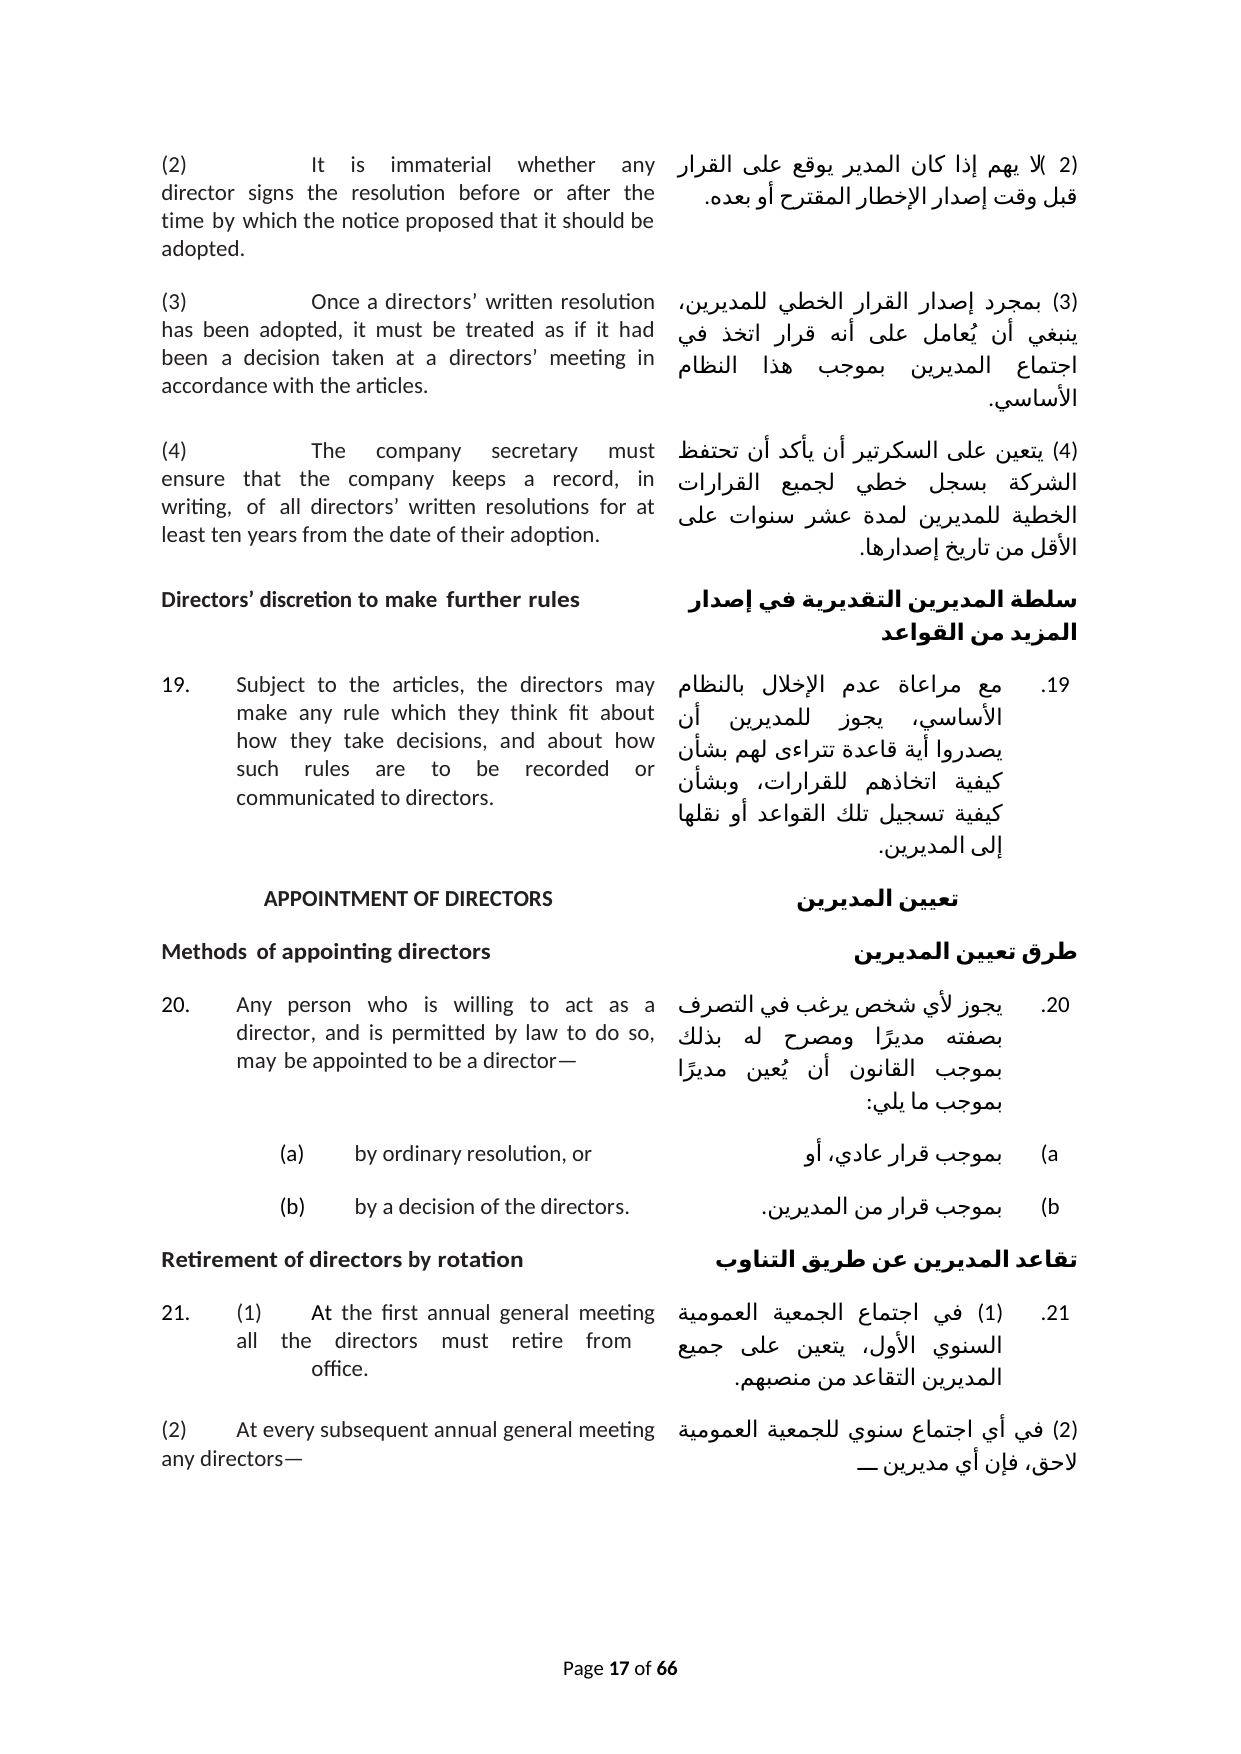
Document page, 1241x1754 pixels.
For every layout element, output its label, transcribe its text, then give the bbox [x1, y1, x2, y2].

table_cell Retirement of directors by rotation [150, 1246, 666, 1298]
table_cell (2) لا يهم إذا كان المدير يوقع على القرار قبل وقت إصدار الإخطار المقترح أو بعده. [666, 150, 1089, 287]
table_cell (1) في اجتماع الجمعية العمومية السنوي الأول، يتعين على جميع المديرين التقاعد من منصبهم. [666, 1299, 1089, 1416]
table_cell (4) يتعين على السكرتير أن يأكد أن تحتفظ الشركة بسجل خطي لجميع القرارات الخطية للمديرين لمدة عشر سنوات على الأقل من تاريخ إصدارها. [666, 436, 1089, 586]
table_cell (2) At every subsequent annual general meeting any directors— [150, 1416, 666, 1501]
table_cell سلطة المديرين التقديرية في إصدار المزيد من القواعد [666, 586, 1089, 671]
table_cell APPOINTMENT OF DIRECTORS [150, 884, 666, 937]
table_cell تقاعد المديرين عن طريق التناوب [666, 1246, 1089, 1298]
table_cell (3) بمجرد إصدار القرار الخطي للمديرين، ينبغي أن يُعامل على أنه قرار اتخذ في اجتماع المديرين بموجب هذا النظام الأساسي. [666, 287, 1089, 436]
table_cell بموجب قرار عادي، أو [666, 1140, 1089, 1192]
table_cell (2) في أي اجتماع سنوي للجمعية العمومية لاحق، فإن أي مديرين ـــ [666, 1416, 1089, 1501]
table_cell (3) Once a directors’ written resolution has been adopted, it must be treated as if it had been a decision taken at a directors’ meeting in accordance with the articles. [150, 287, 666, 436]
table_cell مع مراعاة عدم الإخلال بالنظام الأساسي، يجوز للمديرين أن يصدروا أية قاعدة تتراءى لهم بشأن كيفية اتخاذهم للقرارات، وبشأن كيفية تسجيل تلك القواعد أو نقلها إلى المديرين. [666, 671, 1089, 884]
table_cell Directors’ discretion to make further rules [150, 586, 666, 671]
table_cell يجوز لأي شخص يرغب في التصرف بصفته مديرًا ومصرح له بذلك بموجب القانون أن يُعين مديرًا بموجب ما يلي: [666, 990, 1089, 1139]
table_cell (2) It is immaterial whether any director signs the resolution before or after the time by which the notice proposed that it should be adopted. [150, 150, 666, 287]
table_cell (4) The company secretary must ensure that the company keeps a record, in writing, of all directors’ written resolutions for at least ten years from the date of their adoption. [150, 436, 666, 586]
table_cell تعيين المديرين [666, 884, 1089, 937]
table_cell طرق تعيين المديرين [666, 937, 1089, 990]
table_cell بموجب قرار من المديرين. [666, 1193, 1089, 1246]
table_cell Any person who is willing to act as a director, and is permitted by law to do so, may be appointed to be a director— [150, 990, 666, 1139]
table_cell Methods of appointing directors [150, 937, 666, 990]
table_cell (1) At the first annual general meeting all the directors must retire from office. [150, 1299, 666, 1416]
table_cell Subject to the articles, the directors may make any rule which they think fit about how they take decisions, and about how such rules are to be recorded or communicated to directors. [150, 671, 666, 884]
table_cell by a decision of the directors. [150, 1193, 666, 1246]
table_cell by ordinary resolution, or [150, 1140, 666, 1192]
